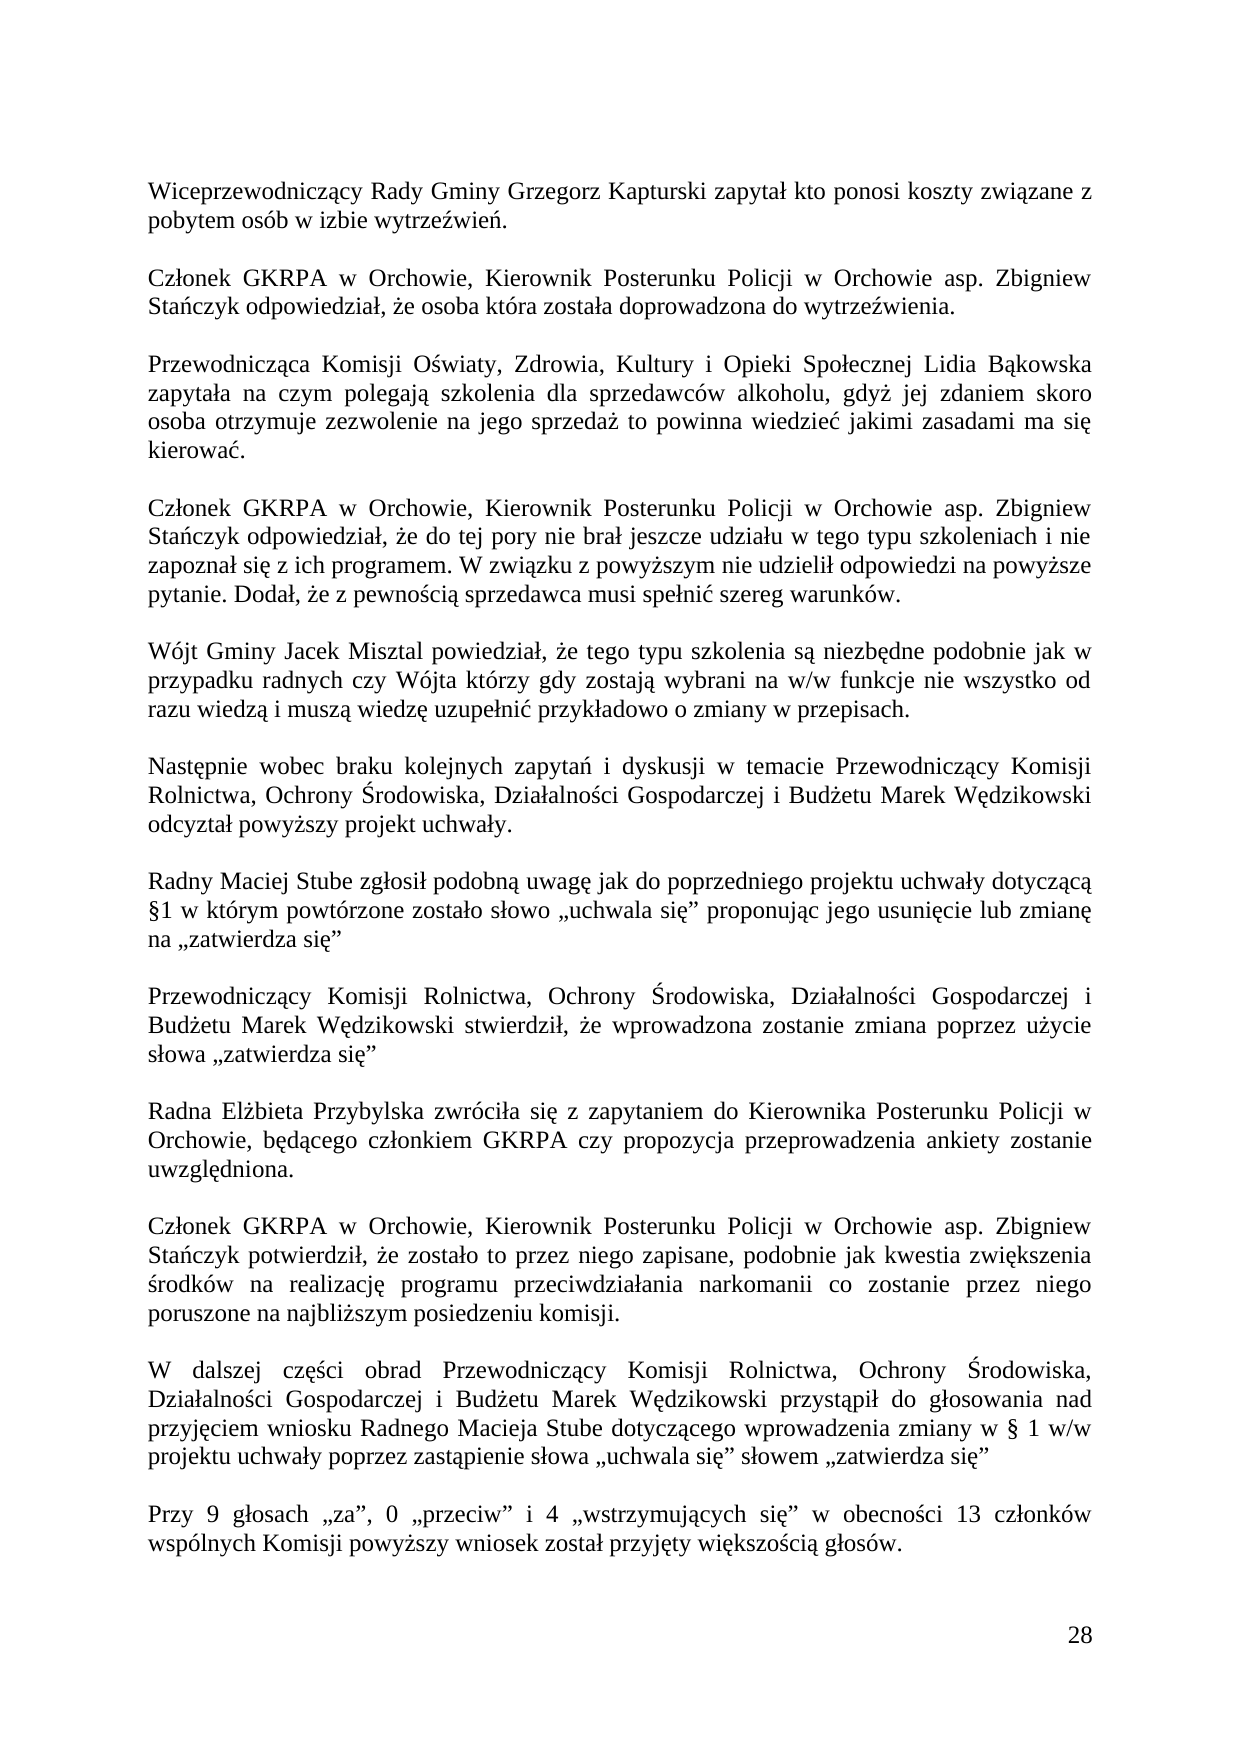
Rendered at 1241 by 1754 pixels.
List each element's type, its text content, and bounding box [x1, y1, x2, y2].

text Przewodnicząca Komisji Oświaty, Zdrowia, Kultury i Opieki Społecznej Lidia Bąkowska zapytała na czym polegają szkolenia dla sprzedawców alkoholu, gdyż jej zdaniem skoro osoba otrzymuje zezwolenie na jego sprzedaż to powinna wiedzieć jakimi zasadami ma się kierować. [148, 349, 1093, 464]
text Radna Elżbieta Przybylska zwróciła się z zapytaniem do Kierownika Posterunku Policji w Orchowie, będącego członkiem GKRPA czy propozycja przeprowadzenia ankiety zostanie uwzględniona. [148, 1096, 1093, 1183]
text Radny Maciej Stube zgłosił podobną uwagę jak do poprzedniego projektu uchwały dotyczącą §1 w którym powtórzone zostało słowo „uchwala się” proponując jego usunięcie lub zmianę na „zatwierdza się” [148, 866, 1093, 953]
text Wiceprzewodniczący Rady Gminy Grzegorz Kapturski zapytał kto ponosi koszty związane z pobytem osób w izbie wytrzeźwień. [148, 176, 1093, 234]
text Członek GKRPA w Orchowie, Kierownik Posterunku Policji w Orchowie asp. Zbigniew Stańczyk potwierdził, że zostało to przez niego zapisane, podobnie jak kwestia zwiększenia środków na realizację programu przeciwdziałania narkomanii co zostanie przez niego poruszone na najbliższym posiedzeniu komisji. [148, 1211, 1093, 1326]
text W dalszej części obrad Przewodniczący Komisji Rolnictwa, Ochrony Środowiska, Działalności Gospodarczej i Budżetu Marek Wędzikowski przystąpił do głosowania nad przyjęciem wniosku Radnego Macieja Stube dotyczącego wprowadzenia zmiany w § 1 w/w projektu uchwały poprzez zastąpienie słowa „uchwala się” słowem „zatwierdza się” [148, 1355, 1093, 1470]
text Wójt Gminy Jacek Misztal powiedział, że tego typu szkolenia są niezbędne podobnie jak w przypadku radnych czy Wójta którzy gdy zostają wybrani na w/w funkcje nie wszystko od razu wiedzą i muszą wiedzę uzupełnić przykładowo o zmiany w przepisach. [148, 636, 1093, 723]
text Przewodniczący Komisji Rolnictwa, Ochrony Środowiska, Działalności Gospodarczej i Budżetu Marek Wędzikowski stwierdził, że wprowadzona zostanie zmiana poprzez użycie słowa „zatwierdza się” [148, 981, 1093, 1068]
text Przy 9 głosach „za”, 0 „przeciw” i 4 „wstrzymujących się” w obecności 13 członków wspólnych Komisji powyższy wniosek został przyjęty większością głosów. [148, 1499, 1093, 1556]
text Następnie wobec braku kolejnych zapytań i dyskusji w temacie Przewodniczący Komisji Rolnictwa, Ochrony Środowiska, Działalności Gospodarczej i Budżetu Marek Wędzikowski odcyztał powyższy projekt uchwały. [148, 751, 1093, 838]
text Członek GKRPA w Orchowie, Kierownik Posterunku Policji w Orchowie asp. Zbigniew Stańczyk odpowiedział, że osoba która została doprowadzona do wytrzeźwienia. [148, 263, 1093, 320]
text Członek GKRPA w Orchowie, Kierownik Posterunku Policji w Orchowie asp. Zbigniew Stańczyk odpowiedział, że do tej pory nie brał jeszcze udziału w tego typu szkoleniach i nie zapoznał się z ich programem. W związku z powyższym nie udzielił odpowiedzi na powyższe pytanie. Dodał, że z pewnością sprzedawca musi spełnić szereg warunków. [148, 493, 1093, 608]
